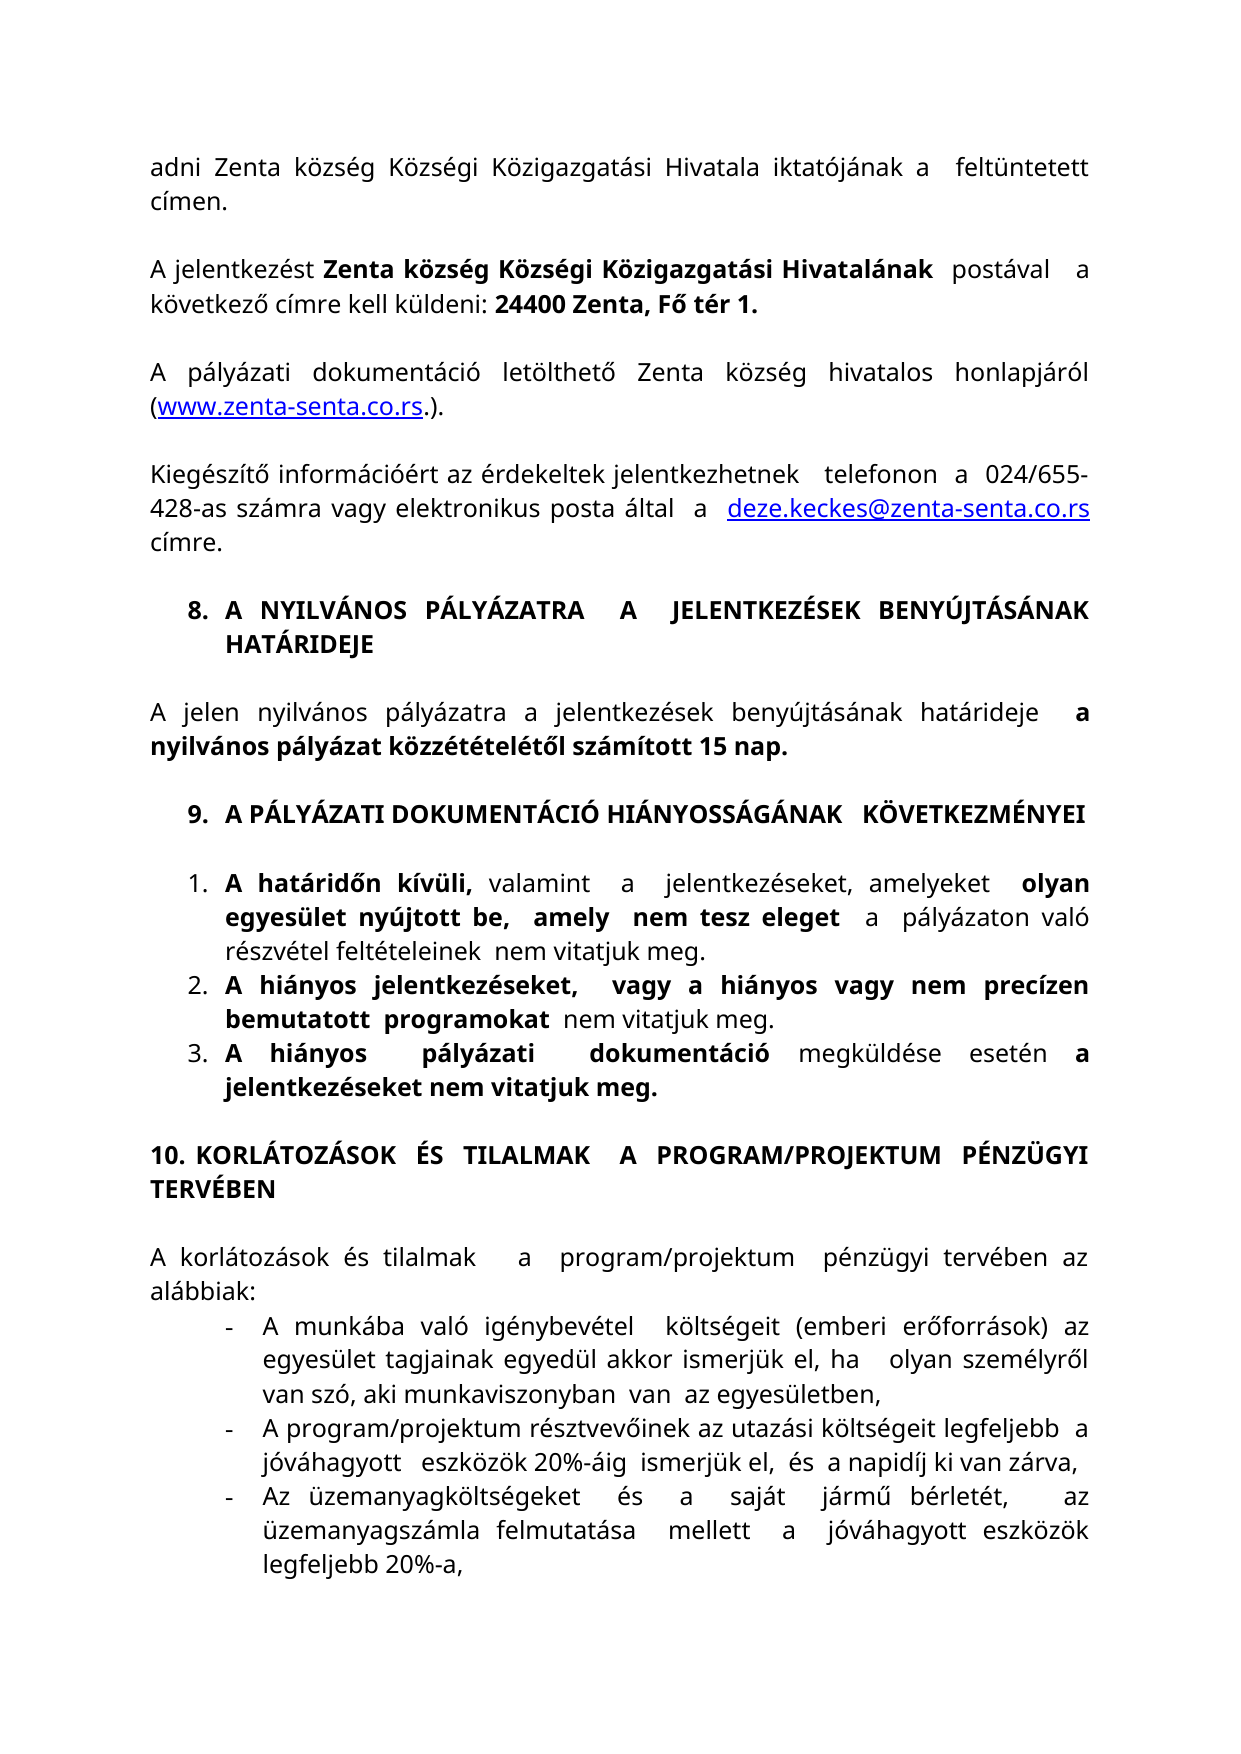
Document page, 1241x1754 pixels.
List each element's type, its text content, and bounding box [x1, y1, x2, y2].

list Az üzemanyagköltségeket és a saját jármű bérletét, az üzemanyagszámla felmutatása mellett a jóváhagyott eszközök legfeljebb 20%-a, [225, 1478, 1090, 1581]
list A hiányos pályázati dokumentáció megküldése esetén a jelentkezéseket nem vitatjuk meg. [187, 1036, 1090, 1104]
text Kiegészítő információért az érdekeltek jelentkezhetnek telefonon a 024/655-428-as számra vagy elektronikus posta által a deze.keckes@zenta-senta.co.rs címre. [150, 457, 1090, 559]
list A hiányos jelentkezéseket, vagy a hiányos vagy nem precízen bemutatott programokat nem vitatjuk meg. [187, 967, 1090, 1036]
text A jelen nyilvános pályázatra a jelentkezések benyújtásának határideje a nyilvános pályázat közzétételétől számított 15 nap. [150, 695, 1090, 763]
list A program/projektum résztvevőinek az utazási költségeit legfeljebb a jóváhagyott eszközök 20%-áig ismerjük el, és a napidíj ki van zárva, [225, 1410, 1090, 1478]
list A PÁLYÁZATI DOKUMENTÁCIÓ HIÁNYOSSÁGÁNAK KÖVETKEZMÉNYEI [187, 797, 1090, 831]
text A korlátozások és tilalmak a program/projektum pénzügyi tervében az alábbiak: [150, 1240, 1090, 1308]
text A jelentkezést Zenta község Községi Közigazgatási Hivatalának postával a következő címre kell küldeni: 24400 Zenta, Fő tér 1. [150, 252, 1090, 320]
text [150, 150, 1090, 218]
list A munkába való igénybevétel költségeit (emberi erőforrások) az egyesület tagjainak egyedül akkor ismerjük el, ha olyan személyről van szó, aki munkaviszonyban van az egyesületben, [225, 1308, 1090, 1410]
text A pályázati dokumentáció letölthető Zenta község hivatalos honlapjáról (www.zenta-senta.co.rs.). [150, 354, 1090, 422]
text 10. KORLÁTOZÁSOK ÉS TILALMAK A PROGRAM/PROJEKTUM PÉNZÜGYI TERVÉBEN [150, 1138, 1090, 1206]
list A NYILVÁNOS PÁLYÁZATRA A JELENTKEZÉSEK BENYÚJTÁSÁNAK HATÁRIDEJE [187, 593, 1090, 661]
list A határidőn kívüli, valamint a jelentkezéseket, amelyeket olyan egyesület nyújtott be, amely nem tesz eleget a pályázaton való részvétel feltételeinek nem vitatjuk meg. [187, 865, 1090, 967]
